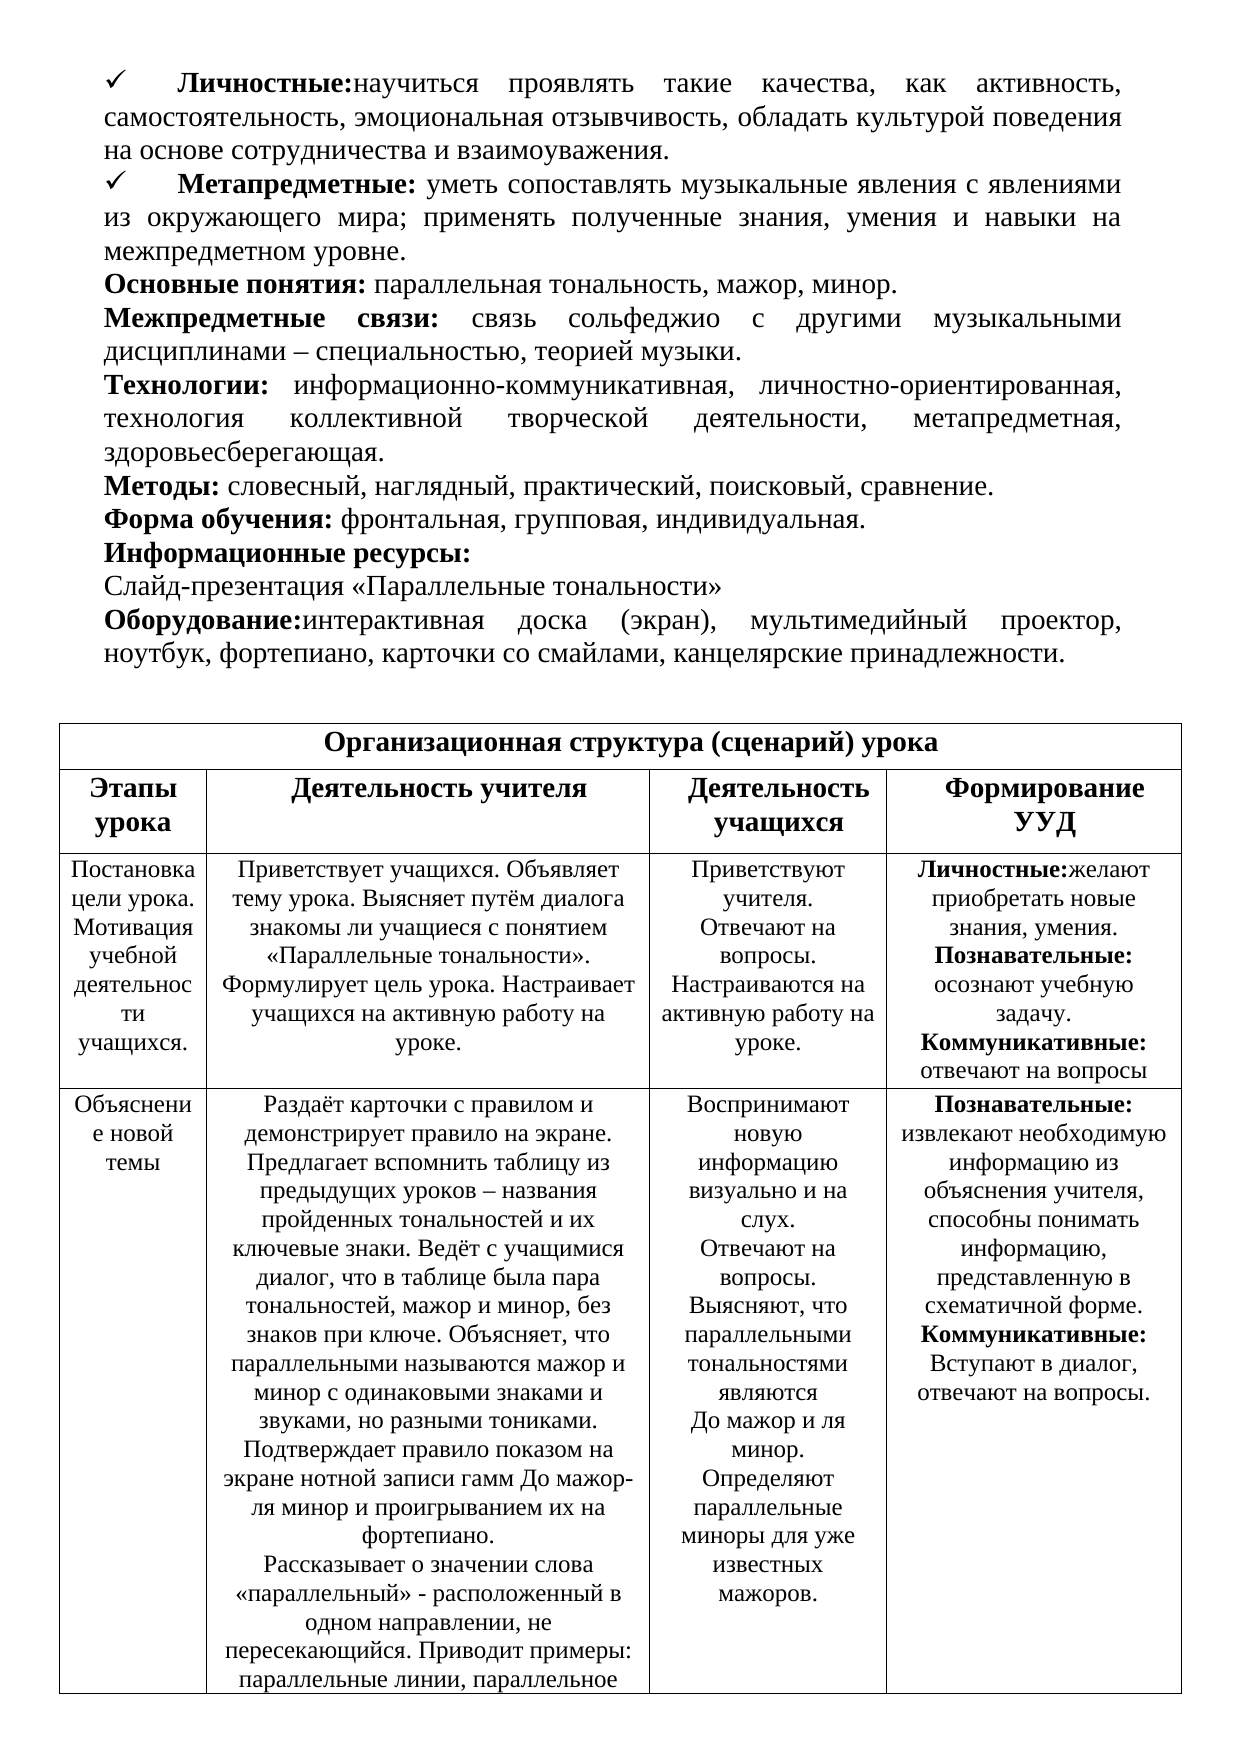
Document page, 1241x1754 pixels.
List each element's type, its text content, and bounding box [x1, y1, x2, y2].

table_cell Приветствует учащихся. Объявляет тему урока. Выясняет путём диалога знакомы ли учащиеся с понятием «Параллельные тональности». Формулирует цель урока. Настраивает учащихся на активную работу на уроке. [207, 854, 649, 1088]
table_cell Постановка цели урока. Мотивация учебной деятельности учащихся. [60, 854, 206, 1088]
table_header Организационная структура (сценарий) урока [60, 724, 1181, 769]
text Основные понятия: параллельная тональность, мажор, минор. [103, 266, 1122, 300]
text Межпредметные связи: связь сольфеджио с другими музыкальными дисциплинами – специальностью, теорией музыки. [103, 300, 1122, 367]
table_cell Этапы урока [60, 770, 206, 853]
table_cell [650, 1089, 886, 1693]
table_cell Личностные:желают приобретать новые знания, умения. Познавательные: осознают учебную задачу. Коммуникативные: отвечают на вопросы [887, 854, 1181, 1088]
table_cell Деятельность учителя [207, 770, 649, 853]
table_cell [60, 1089, 206, 1693]
text Методы: словесный, наглядный, практический, поисковый, сравнение. [103, 468, 1122, 501]
list Метапредметные: уметь сопоставлять музыкальные явления с явлениями из окружающего мира; применять полученные знания, умения и навыки на межпредметном уровне. [103, 166, 1122, 266]
list Личностные:научиться проявлять такие качества, как активность, самостоятельность, эмоциональная отзывчивость, обладать культурой поведения на основе сотрудничества и взаимоуважения. [103, 65, 1122, 166]
text Информационные ресурсы: [103, 535, 1122, 568]
table_cell Деятельность учащихся [650, 770, 886, 853]
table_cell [207, 1089, 649, 1693]
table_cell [887, 1089, 1181, 1693]
text Оборудование:интерактивная доска (экран), мультимедийный проектор, ноутбук, фортепиано, карточки со смайлами, канцелярские принадлежности. [103, 602, 1122, 669]
text Слайд-презентация «Параллельные тональности» [103, 568, 1122, 602]
text Технологии: информационно-коммуникативная, личностно-ориентированная, технология коллективной творческой деятельности, метапредметная, здоровьесберегающая. [103, 367, 1122, 468]
table_cell Формирование УУД [887, 770, 1181, 853]
text Форма обучения: фронтальная, групповая, индивидуальная. [103, 501, 1122, 535]
table_cell Приветствуют учителя. Отвечают на вопросы. Настраиваются на активную работу на уроке. [650, 854, 886, 1088]
